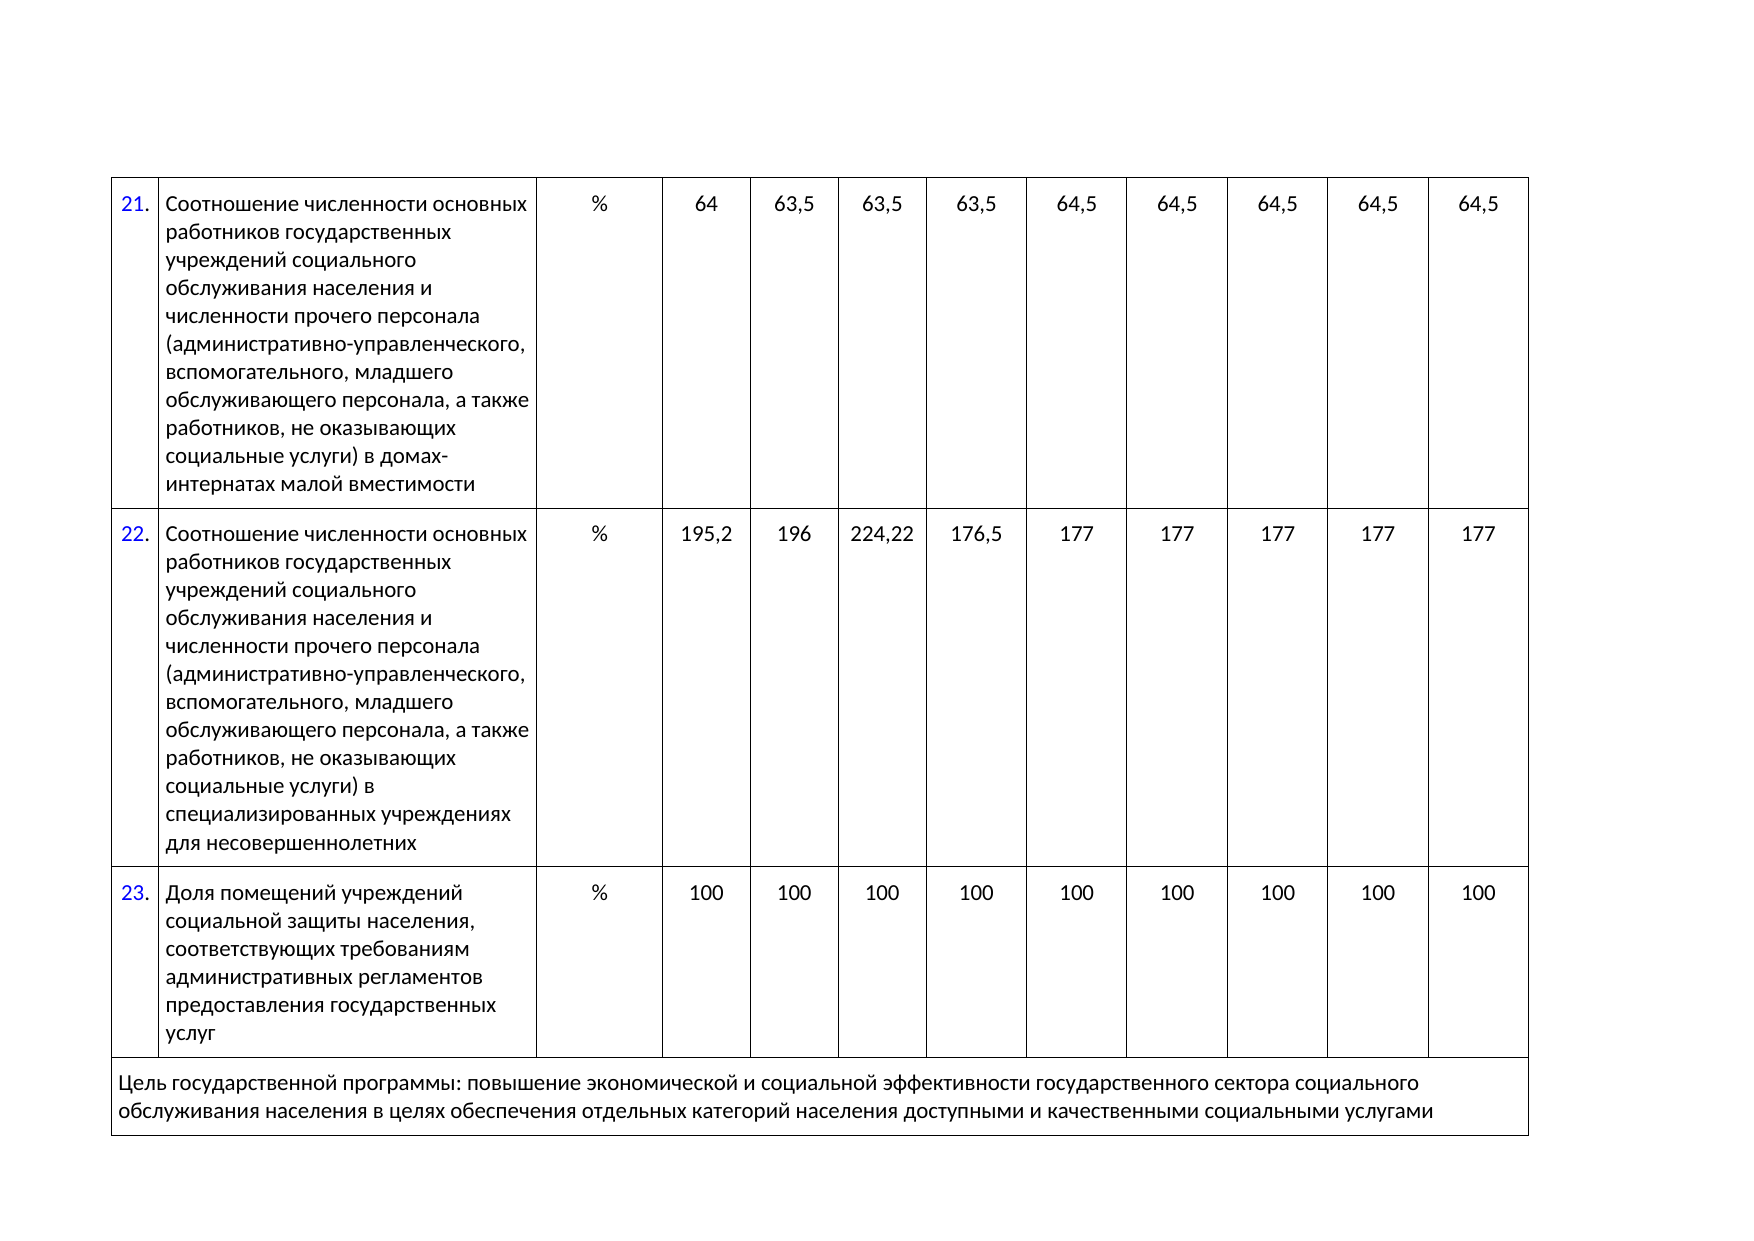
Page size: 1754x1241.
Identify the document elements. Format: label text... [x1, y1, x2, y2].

table_cell 177 [1027, 509, 1126, 866]
table_cell 64 [663, 178, 750, 508]
table_cell 63,5 [927, 178, 1026, 508]
table_cell 100 [663, 867, 750, 1057]
table_cell 64,5 [1027, 178, 1126, 508]
table_cell 196 [751, 509, 838, 866]
table_cell 224,22 [839, 509, 926, 866]
table_cell 100 [1328, 867, 1428, 1057]
table_cell 177 [1328, 509, 1428, 866]
table_cell Соотношение численности основных работников государственных учреждений социального обслуживания населения и численности прочего персонала (административно-управленческого, вспомогательного, младшего обслуживающего персонала, а также работников, не оказывающих социальные услуги) в специализированных учреждениях для несовершеннолетних [159, 509, 536, 866]
table_cell 63,5 [751, 178, 838, 508]
table_cell 100 [1429, 867, 1528, 1057]
table_cell 64,5 [1228, 178, 1327, 508]
table_cell 100 [751, 867, 838, 1057]
table_cell 100 [1127, 867, 1227, 1057]
table_cell 177 [1127, 509, 1227, 866]
table_cell 21. [112, 178, 158, 508]
table_cell 177 [1228, 509, 1327, 866]
table_cell 176,5 [927, 509, 1026, 866]
table_cell 100 [1027, 867, 1126, 1057]
table_cell Цель государственной программы: повышение экономической и социальной эффективности государственного сектора социального обслуживания населения в целях обеспечения отдельных категорий населения доступными и качественными социальными услугами [112, 1058, 1528, 1135]
table_cell 22. [112, 509, 158, 866]
table_cell % [537, 509, 662, 866]
table_cell 177 [1429, 509, 1528, 866]
table_cell 63,5 [839, 178, 926, 508]
table_cell % [537, 867, 662, 1057]
table_cell 64,5 [1429, 178, 1528, 508]
table_cell % [537, 178, 662, 508]
table_cell 64,5 [1127, 178, 1227, 508]
table_cell 23. [112, 867, 158, 1057]
table_cell 100 [927, 867, 1026, 1057]
table_cell 195,2 [663, 509, 750, 866]
table_cell 100 [839, 867, 926, 1057]
table_cell 64,5 [1328, 178, 1428, 508]
table_cell 100 [1228, 867, 1327, 1057]
table_cell Соотношение численности основных работников государственных учреждений социального обслуживания населения и численности прочего персонала (административно-управленческого, вспомогательного, младшего обслуживающего персонала, а также работников, не оказывающих социальные услуги) в домах-интернатах малой вместимости [159, 178, 536, 508]
table_cell Доля помещений учреждений социальной защиты населения, соответствующих требованиям административных регламентов предоставления государственных услуг [159, 867, 536, 1057]
